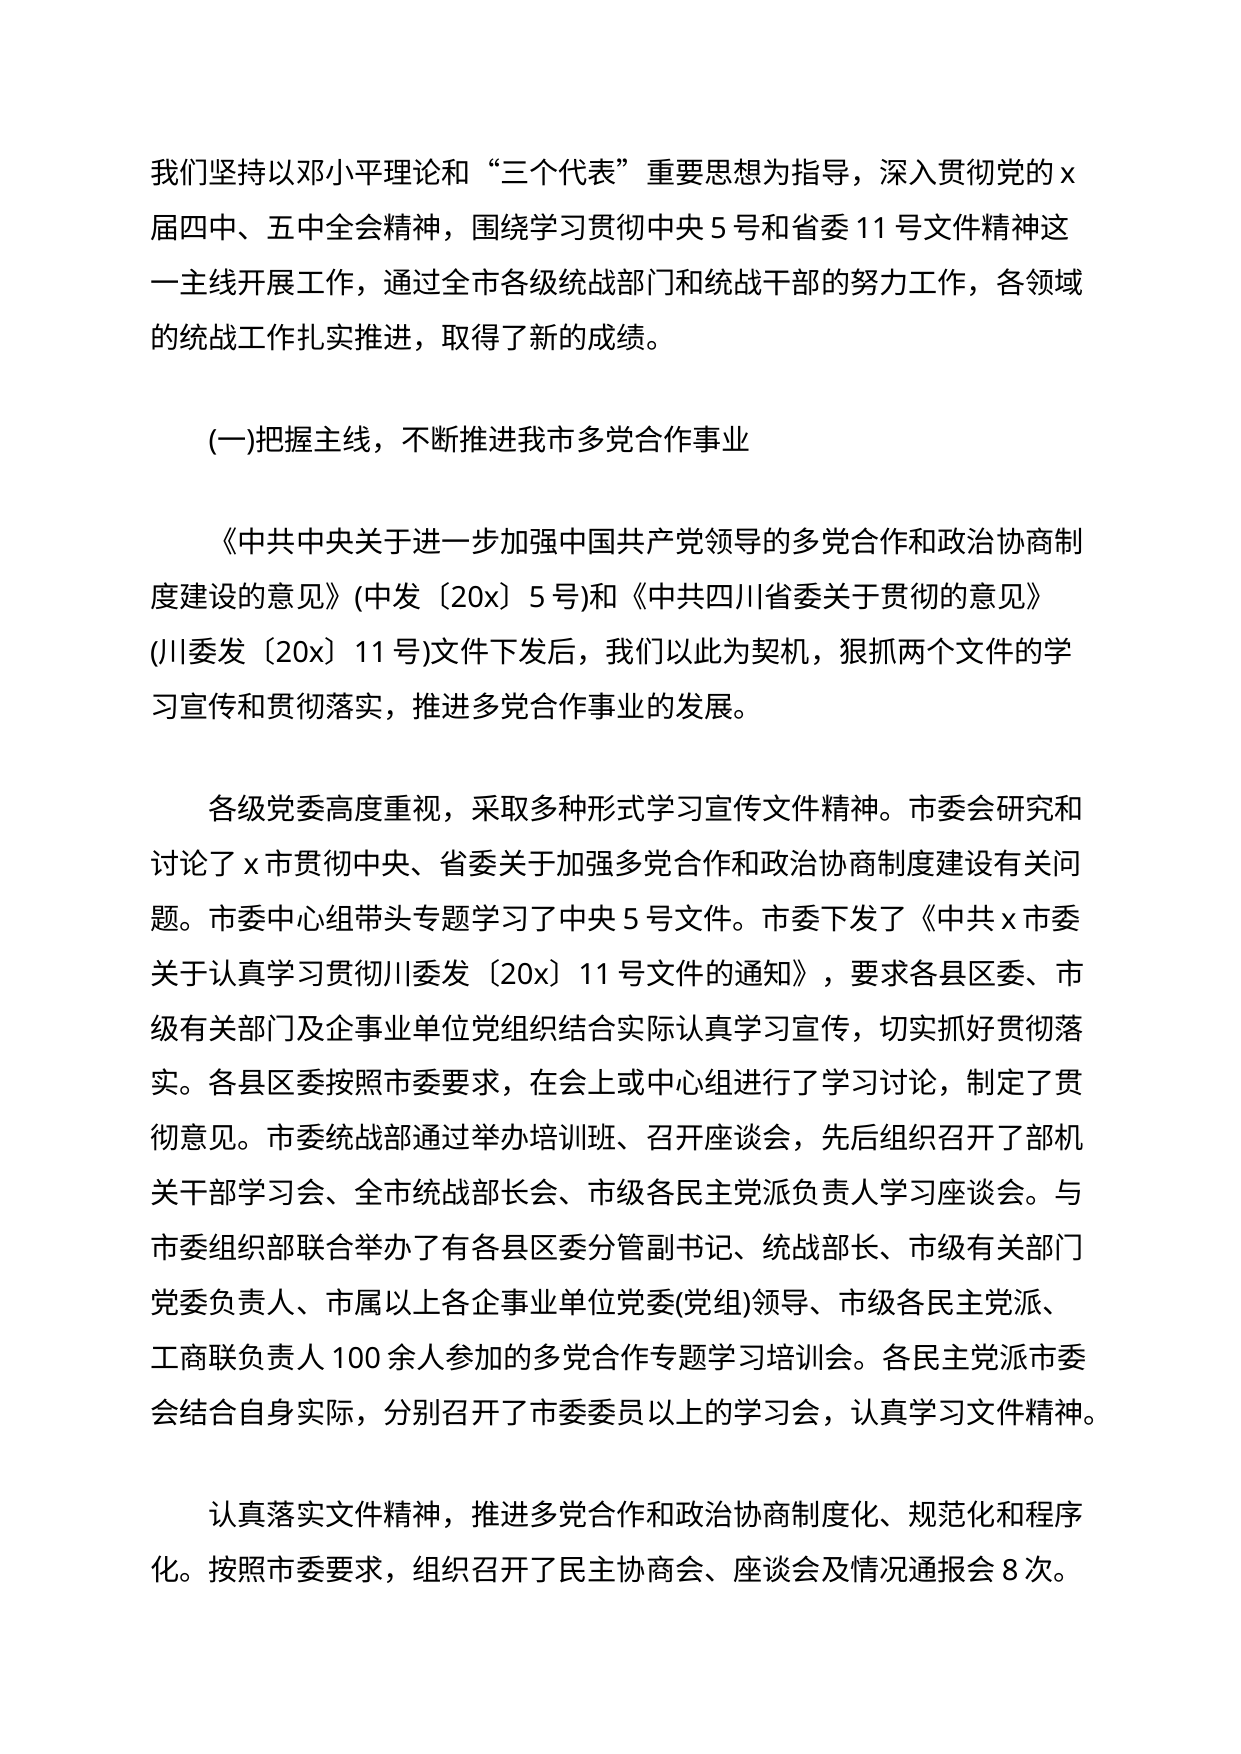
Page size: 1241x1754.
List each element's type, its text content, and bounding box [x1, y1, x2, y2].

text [150, 150, 1090, 357]
text (一)把握主线，不断推进我市多党合作事业 [150, 417, 1090, 459]
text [150, 1491, 1090, 1589]
text 《中共中央关于进一步加强中国共产党领导的多党合作和政治协商制度建设的意见》(中发〔20x〕5号)和《中共四川省委关于贯彻的意见》(川委发〔20x〕11号)文件下发后，我们以此为契机，狠抓两个文件的学习宣传和贯彻落实，推进多党合作事业的发展。 [150, 519, 1090, 726]
text 各级党委高度重视，采取多种形式学习宣传文件精神。市委会研究和讨论了x市贯彻中央、省委关于加强多党合作和政治协商制度建设有关问题。市委中心组带头专题学习了中央5号文件。市委下发了《中共x市委关于认真学习贯彻川委发〔20x〕11号文件的通知》，要求各县区委、市级有关部门及企事业单位党组织结合实际认真学习宣传，切实抓好贯彻落实。各县区委按照市委要求，在会上或中心组进行了学习讨论，制定了贯彻意见。市委统战部通过举办培训班、召开座谈会，先后组织召开了部机关干部学习会、全市统战部长会、市级各民主党派负责人学习座谈会。与市委组织部联合举办了有各县区委分管副书记、统战部长、市级有关部门党委负责人、市属以上各企事业单位党委(党组)领导、市级各民主党派、工商联负责人100余人参加的多党合作专题学习培训会。各民主党派市委会结合自身实际，分别召开了市委委员以上的学习会，认真学习文件精神。 [150, 785, 1090, 1432]
